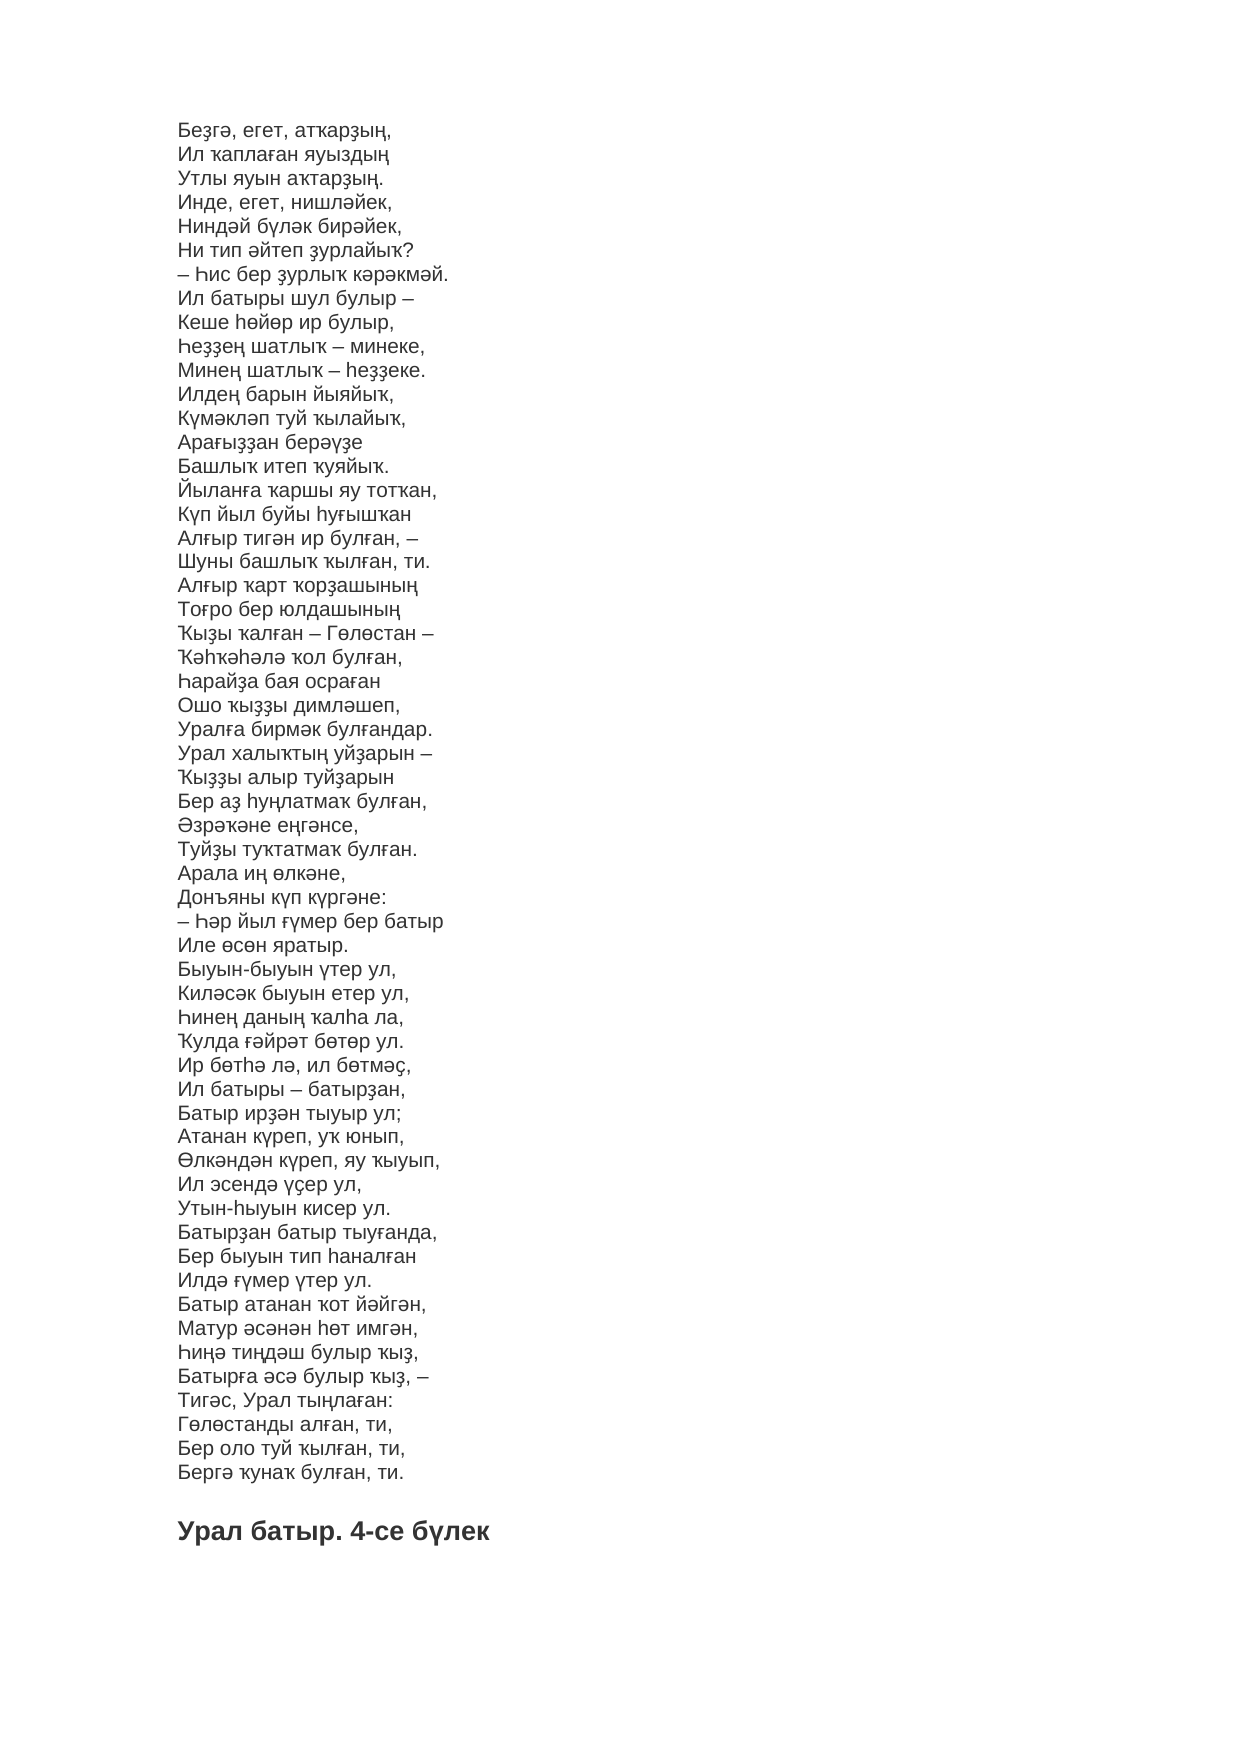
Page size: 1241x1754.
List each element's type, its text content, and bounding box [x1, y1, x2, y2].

text Урал батыр. 4-се бүлек [177, 1515, 1152, 1546]
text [177, 118, 1152, 1484]
